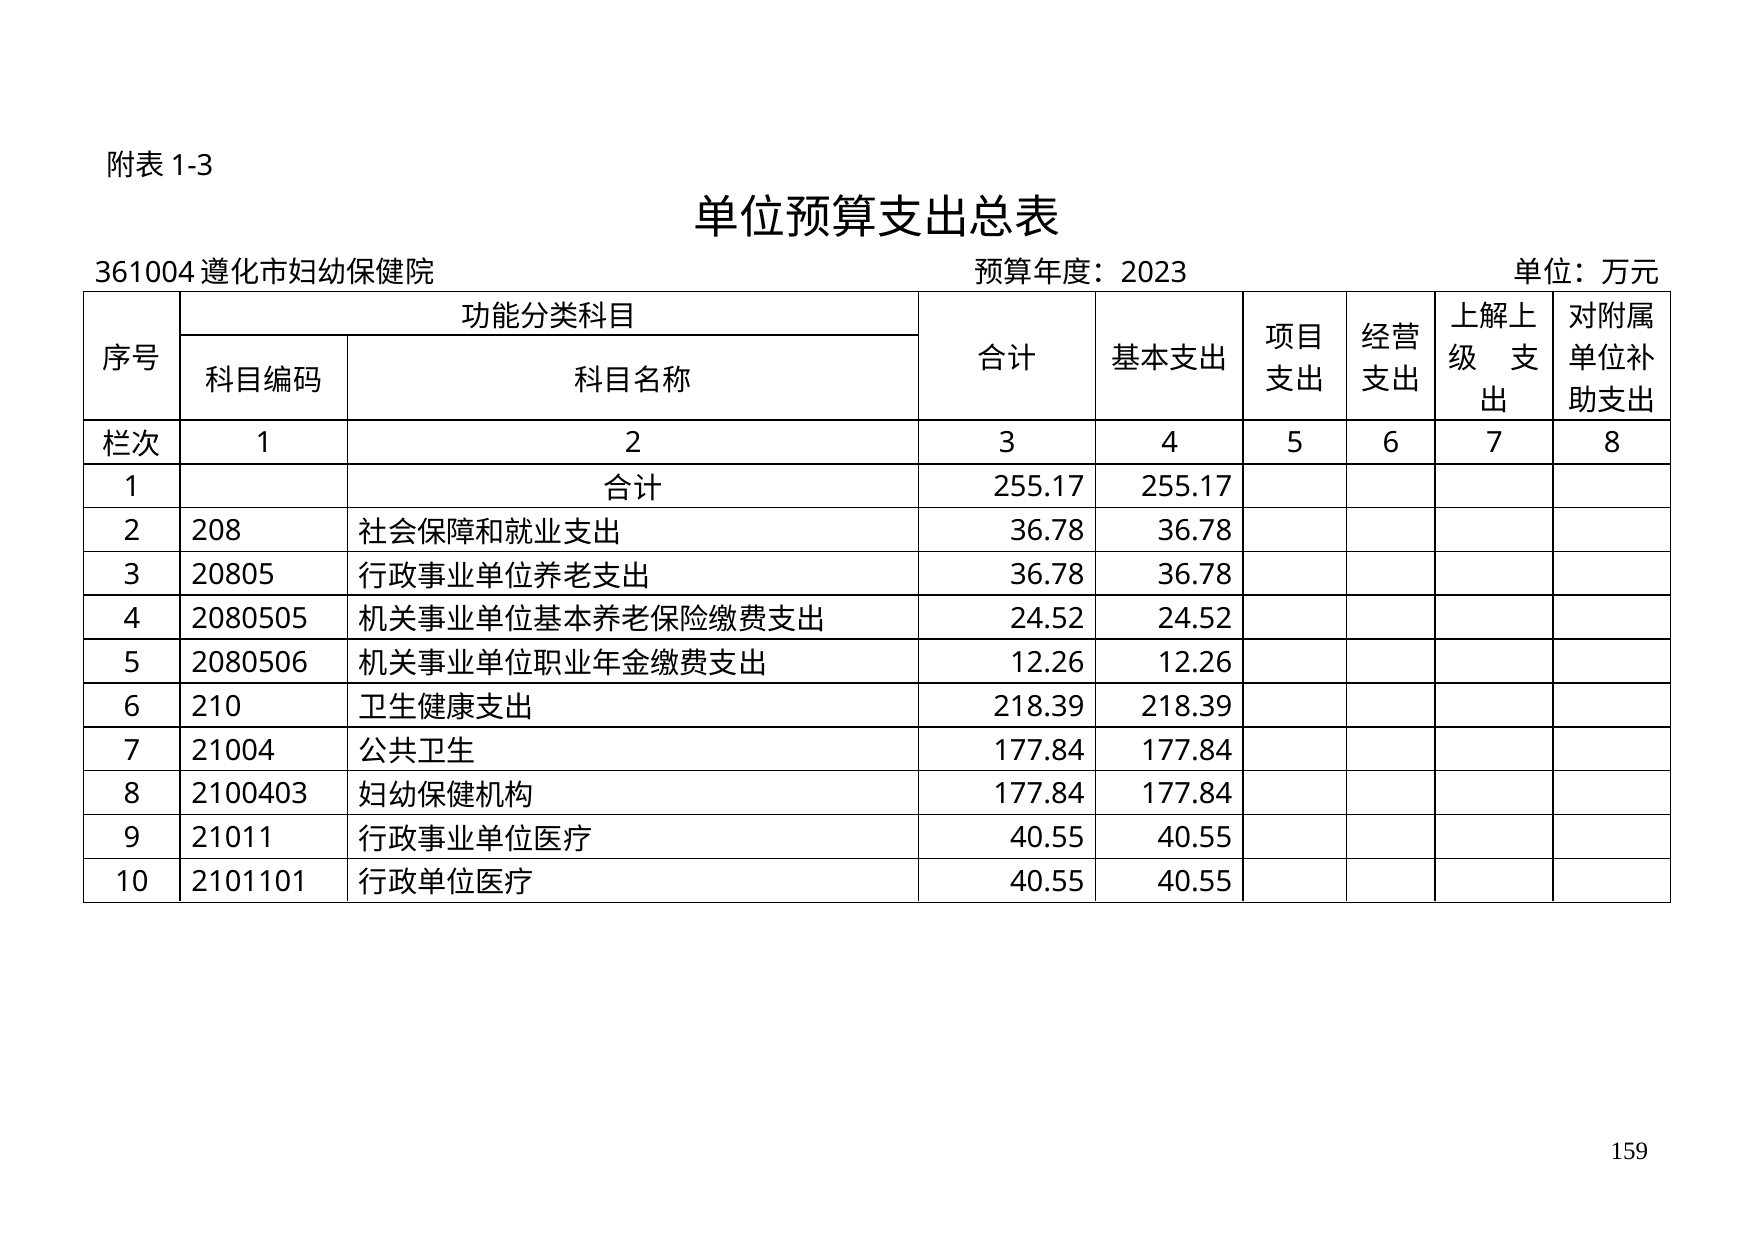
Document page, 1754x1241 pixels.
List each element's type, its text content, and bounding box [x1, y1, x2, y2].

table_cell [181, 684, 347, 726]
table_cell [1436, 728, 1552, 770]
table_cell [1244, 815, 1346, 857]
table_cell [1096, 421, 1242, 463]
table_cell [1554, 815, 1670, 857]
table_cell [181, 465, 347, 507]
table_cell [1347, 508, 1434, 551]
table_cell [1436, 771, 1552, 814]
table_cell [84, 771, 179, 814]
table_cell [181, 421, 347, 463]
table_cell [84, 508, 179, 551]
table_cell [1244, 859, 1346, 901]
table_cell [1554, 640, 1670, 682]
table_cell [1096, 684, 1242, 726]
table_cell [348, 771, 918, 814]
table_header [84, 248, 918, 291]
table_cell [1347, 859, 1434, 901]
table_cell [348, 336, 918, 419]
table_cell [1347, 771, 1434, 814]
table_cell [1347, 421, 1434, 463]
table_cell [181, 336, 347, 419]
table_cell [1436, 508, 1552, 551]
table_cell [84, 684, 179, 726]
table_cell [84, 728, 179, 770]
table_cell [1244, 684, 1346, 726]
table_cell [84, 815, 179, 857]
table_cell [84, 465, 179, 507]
text 单位预算支出总表 [106, 184, 1648, 247]
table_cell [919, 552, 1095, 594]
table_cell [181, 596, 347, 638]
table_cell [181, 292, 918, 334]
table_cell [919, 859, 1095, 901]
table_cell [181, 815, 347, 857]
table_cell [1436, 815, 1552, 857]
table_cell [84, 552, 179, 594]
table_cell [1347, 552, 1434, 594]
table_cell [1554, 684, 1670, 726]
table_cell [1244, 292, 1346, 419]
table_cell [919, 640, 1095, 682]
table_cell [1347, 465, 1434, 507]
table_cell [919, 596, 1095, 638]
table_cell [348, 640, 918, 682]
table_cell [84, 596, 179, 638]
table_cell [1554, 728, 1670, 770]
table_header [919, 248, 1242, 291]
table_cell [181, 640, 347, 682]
text 附表1-3 [106, 142, 1648, 184]
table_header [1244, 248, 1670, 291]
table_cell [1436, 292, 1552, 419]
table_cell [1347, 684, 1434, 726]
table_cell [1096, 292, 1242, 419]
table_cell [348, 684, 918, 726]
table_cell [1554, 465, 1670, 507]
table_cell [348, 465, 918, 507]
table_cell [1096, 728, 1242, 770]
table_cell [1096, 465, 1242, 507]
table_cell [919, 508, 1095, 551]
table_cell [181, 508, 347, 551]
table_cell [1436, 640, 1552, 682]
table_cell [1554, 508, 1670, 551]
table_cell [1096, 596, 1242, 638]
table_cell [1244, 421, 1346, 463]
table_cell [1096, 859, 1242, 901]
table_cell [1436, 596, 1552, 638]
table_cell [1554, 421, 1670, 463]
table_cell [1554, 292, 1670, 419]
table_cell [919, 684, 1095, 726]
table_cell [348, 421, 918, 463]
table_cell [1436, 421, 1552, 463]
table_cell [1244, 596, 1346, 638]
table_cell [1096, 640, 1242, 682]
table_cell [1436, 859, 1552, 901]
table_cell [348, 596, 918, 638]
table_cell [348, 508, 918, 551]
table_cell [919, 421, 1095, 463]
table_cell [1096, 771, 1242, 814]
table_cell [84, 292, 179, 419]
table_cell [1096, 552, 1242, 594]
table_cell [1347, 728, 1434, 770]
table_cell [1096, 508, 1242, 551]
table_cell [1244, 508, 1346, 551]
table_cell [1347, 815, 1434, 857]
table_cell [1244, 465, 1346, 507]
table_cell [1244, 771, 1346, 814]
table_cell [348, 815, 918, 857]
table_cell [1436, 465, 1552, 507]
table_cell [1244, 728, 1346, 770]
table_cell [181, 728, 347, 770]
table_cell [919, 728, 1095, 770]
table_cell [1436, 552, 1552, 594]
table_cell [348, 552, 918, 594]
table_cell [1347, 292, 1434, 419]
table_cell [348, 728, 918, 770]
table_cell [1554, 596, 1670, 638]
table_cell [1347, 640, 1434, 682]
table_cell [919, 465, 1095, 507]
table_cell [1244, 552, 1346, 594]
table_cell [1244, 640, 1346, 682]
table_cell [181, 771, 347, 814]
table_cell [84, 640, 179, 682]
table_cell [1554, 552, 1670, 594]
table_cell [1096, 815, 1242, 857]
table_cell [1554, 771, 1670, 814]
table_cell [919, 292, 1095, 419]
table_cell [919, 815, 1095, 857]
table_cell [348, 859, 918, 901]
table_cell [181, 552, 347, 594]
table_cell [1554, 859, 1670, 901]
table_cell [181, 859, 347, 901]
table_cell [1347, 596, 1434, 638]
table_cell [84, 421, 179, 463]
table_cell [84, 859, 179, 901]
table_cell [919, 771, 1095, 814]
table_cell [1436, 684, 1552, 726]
